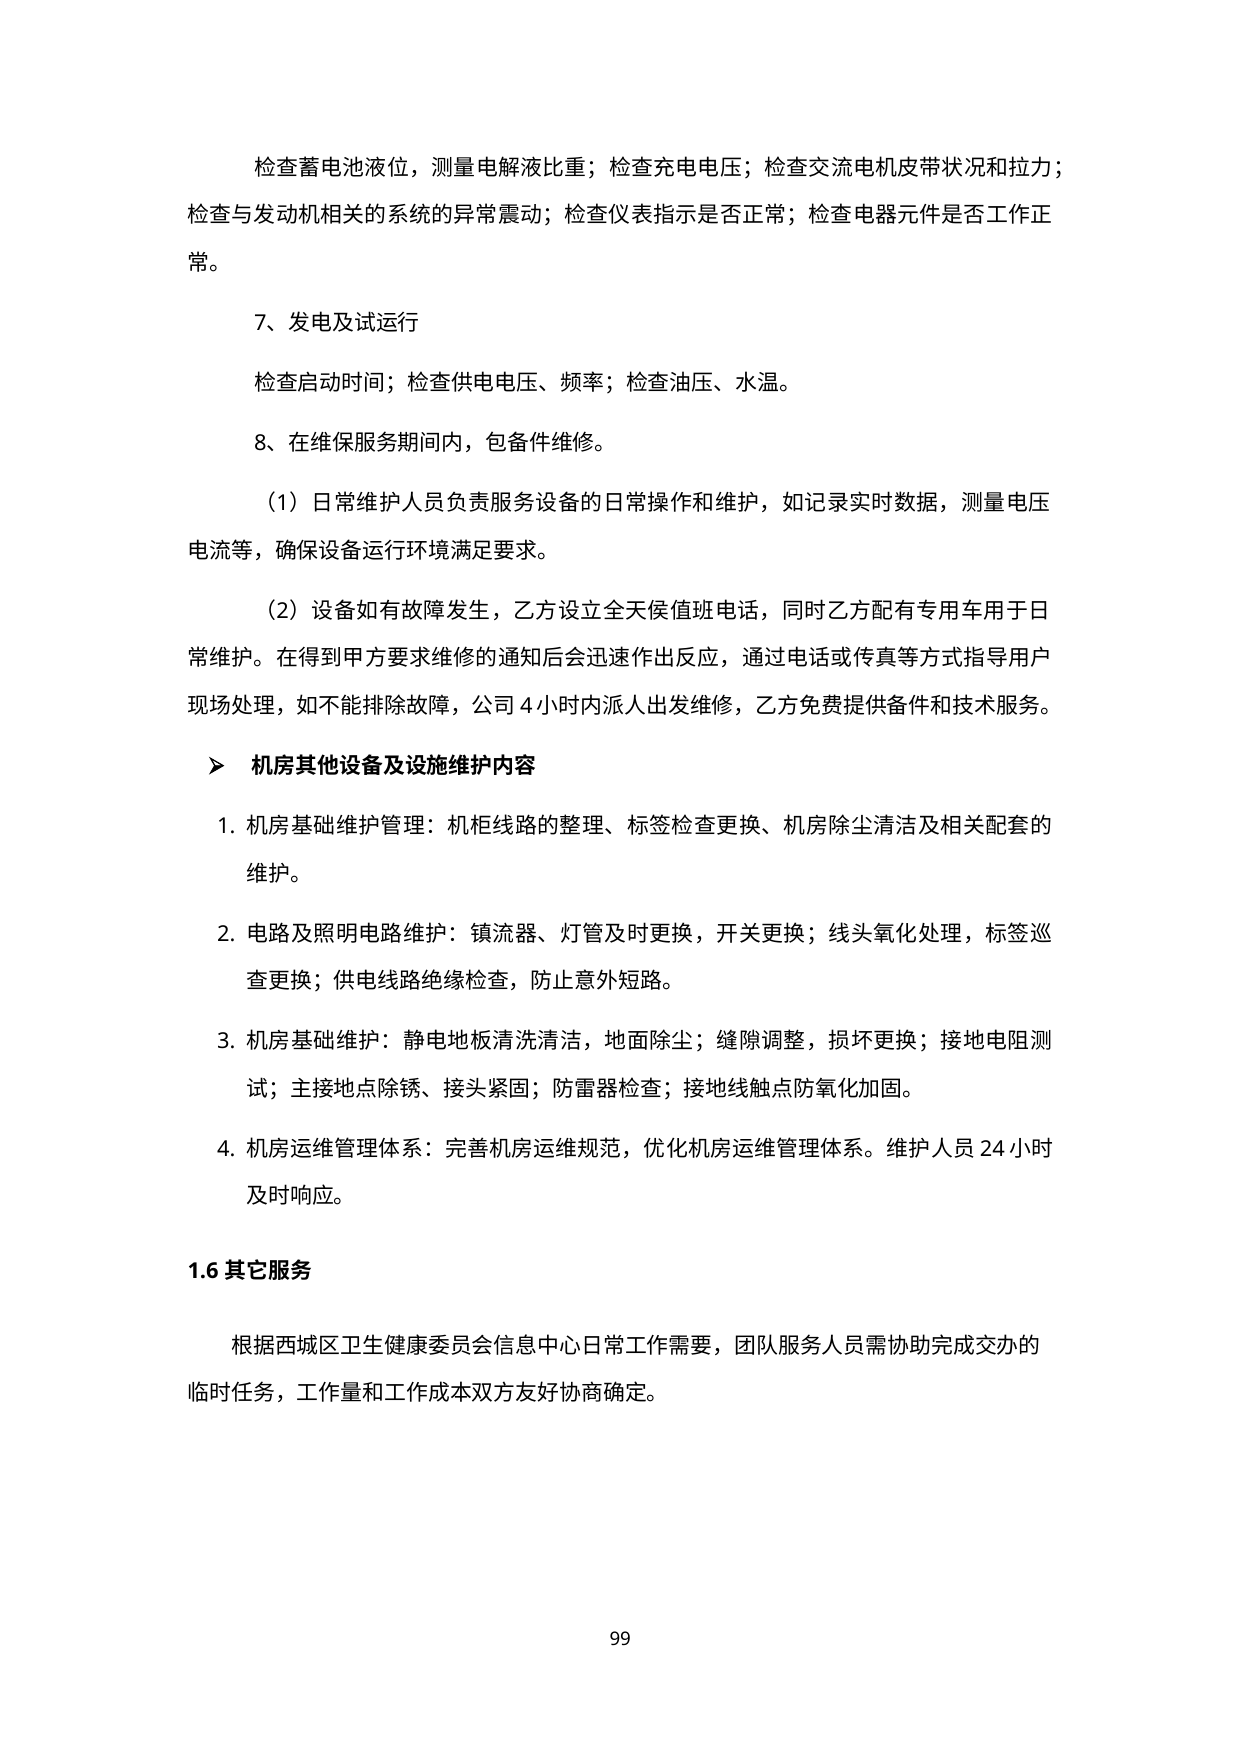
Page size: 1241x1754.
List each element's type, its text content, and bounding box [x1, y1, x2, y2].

list 机房其他设备及设施维护内容 [208, 748, 1053, 780]
list 1.6 其它服务 [187, 1253, 1053, 1285]
list 机房基础维护管理：机柜线路的整理、标签检查更换、机房除尘清洁及相关配套的维护。 [217, 808, 1053, 887]
text （2）设备如有故障发生，乙方设立全天侯值班电话，同时乙方配有专用车用于日常维护。在得到甲方要求维修的通知后会迅速作出反应，通过电话或传真等方式指导用户现场处理，如不能排除故障，公司4小时内派人出发维修，乙方免费提供备件和技术服务。 [187, 593, 1053, 720]
text 根据西城区卫生健康委员会信息中心日常工作需要，团队服务人员需协助完成交办的临时任务，工作量和工作成本双方友好协商确定。 [187, 1328, 1053, 1407]
list 机房基础维护：静电地板清洗清洁，地面除尘；缝隙调整，损坏更换；接地电阻测试；主接地点除锈、接头紧固；防雷器检查；接地线触点防氧化加固。 [217, 1023, 1053, 1102]
text 检查蓄电池液位，测量电解液比重；检查充电电压；检查交流电机皮带状况和拉力；检查与发动机相关的系统的异常震动；检查仪表指示是否正常；检查电器元件是否工作正常。 [187, 150, 1053, 277]
list 机房运维管理体系：完善机房运维规范，优化机房运维管理体系。维护人员24小时及时响应。 [217, 1131, 1053, 1210]
text 检查启动时间；检查供电电压、频率；检查油压、水温。 [187, 365, 1053, 397]
list 电路及照明电路维护：镇流器、灯管及时更换，开关更换；线头氧化处理，标签巡查更换；供电线路绝缘检查，防止意外短路。 [217, 916, 1053, 995]
text （1）日常维护人员负责服务设备的日常操作和维护，如记录实时数据，测量电压电流等，确保设备运行环境满足要求。 [187, 485, 1053, 564]
text 8、在维保服务期间内，包备件维修。 [187, 425, 1053, 457]
text 7、发电及试运行 [187, 305, 1053, 337]
